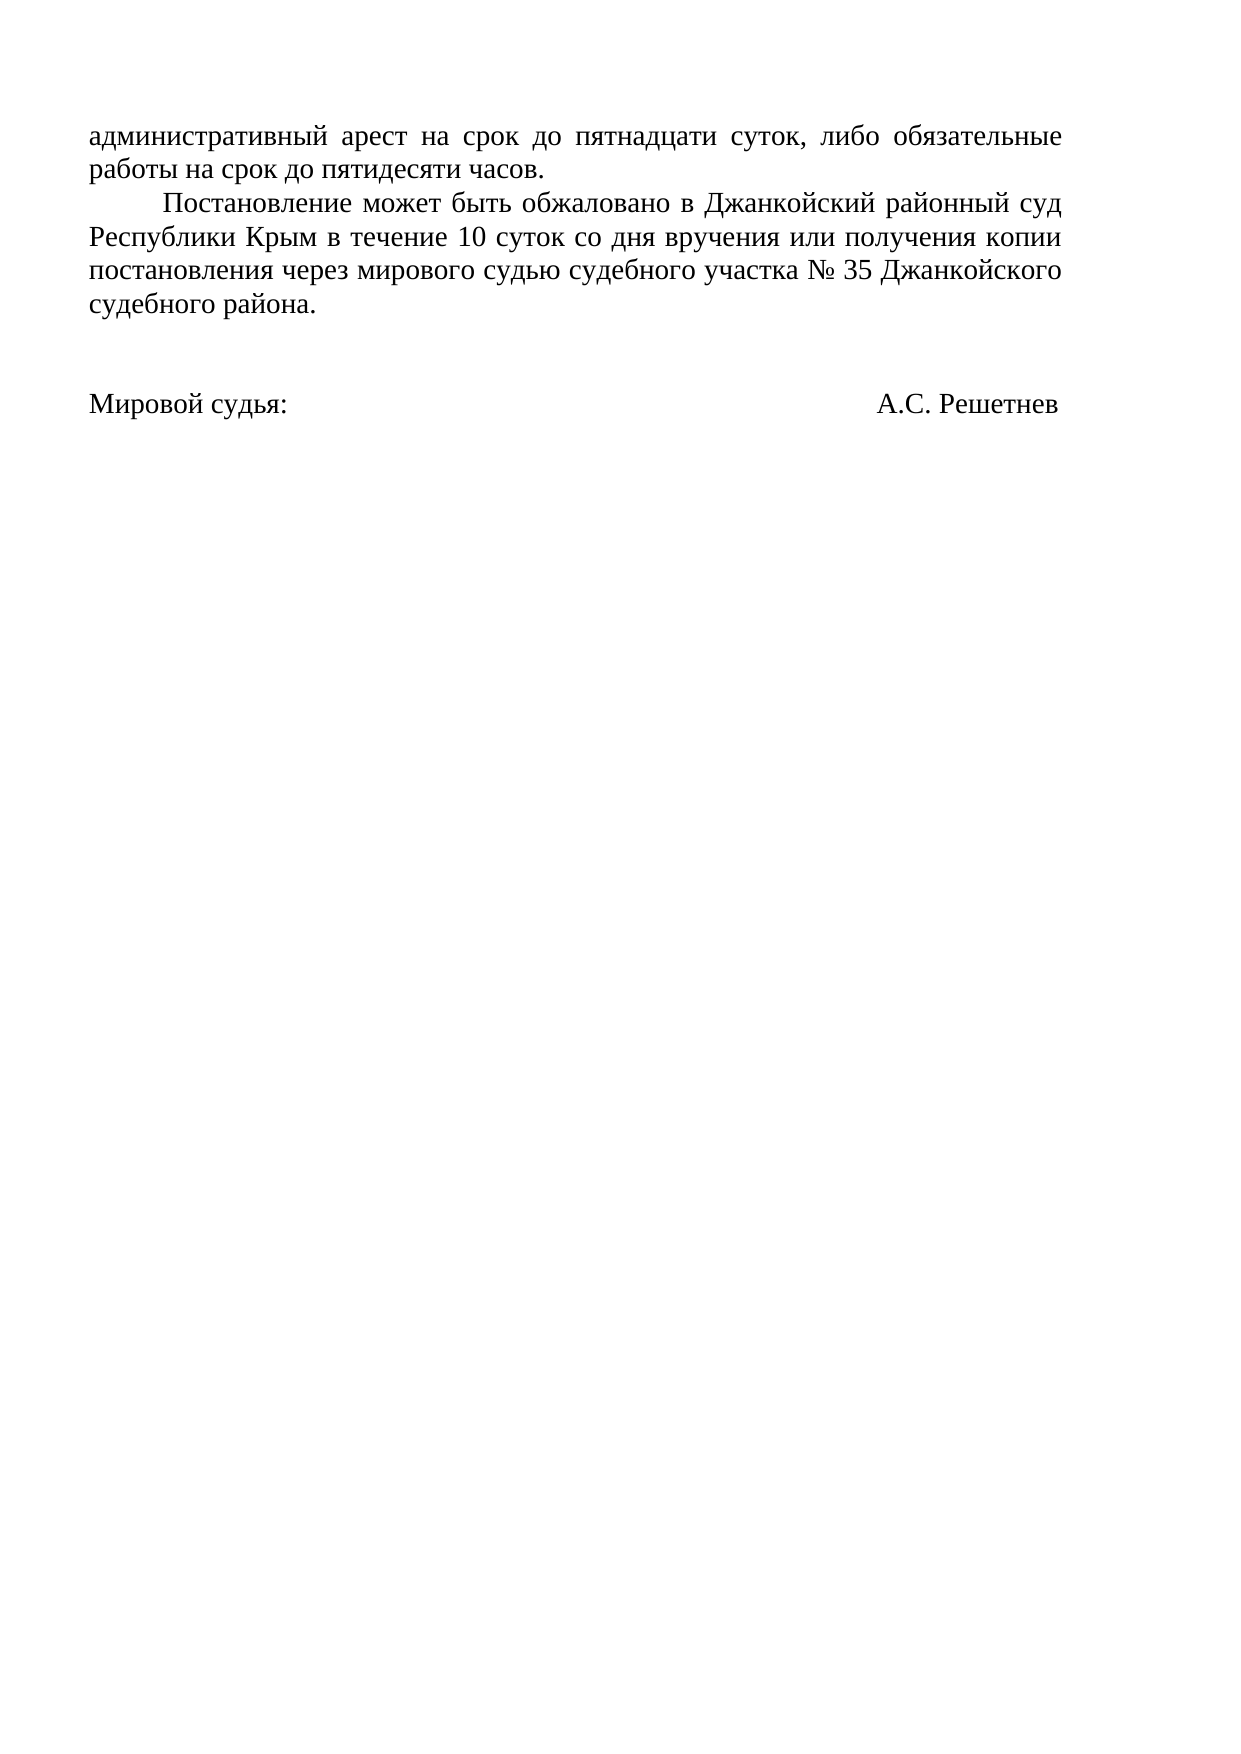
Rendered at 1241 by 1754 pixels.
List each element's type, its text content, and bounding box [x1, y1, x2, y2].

text Постановление может быть обжаловано в Джанкойский районный суд Республики Крым в течение 10 суток со дня вручения или получения копии постановления через мирового судью судебного участка № 35 Джанкойского судебного района. [89, 185, 1063, 319]
text Мировой судья: А.С. Решетнев [89, 386, 1063, 420]
